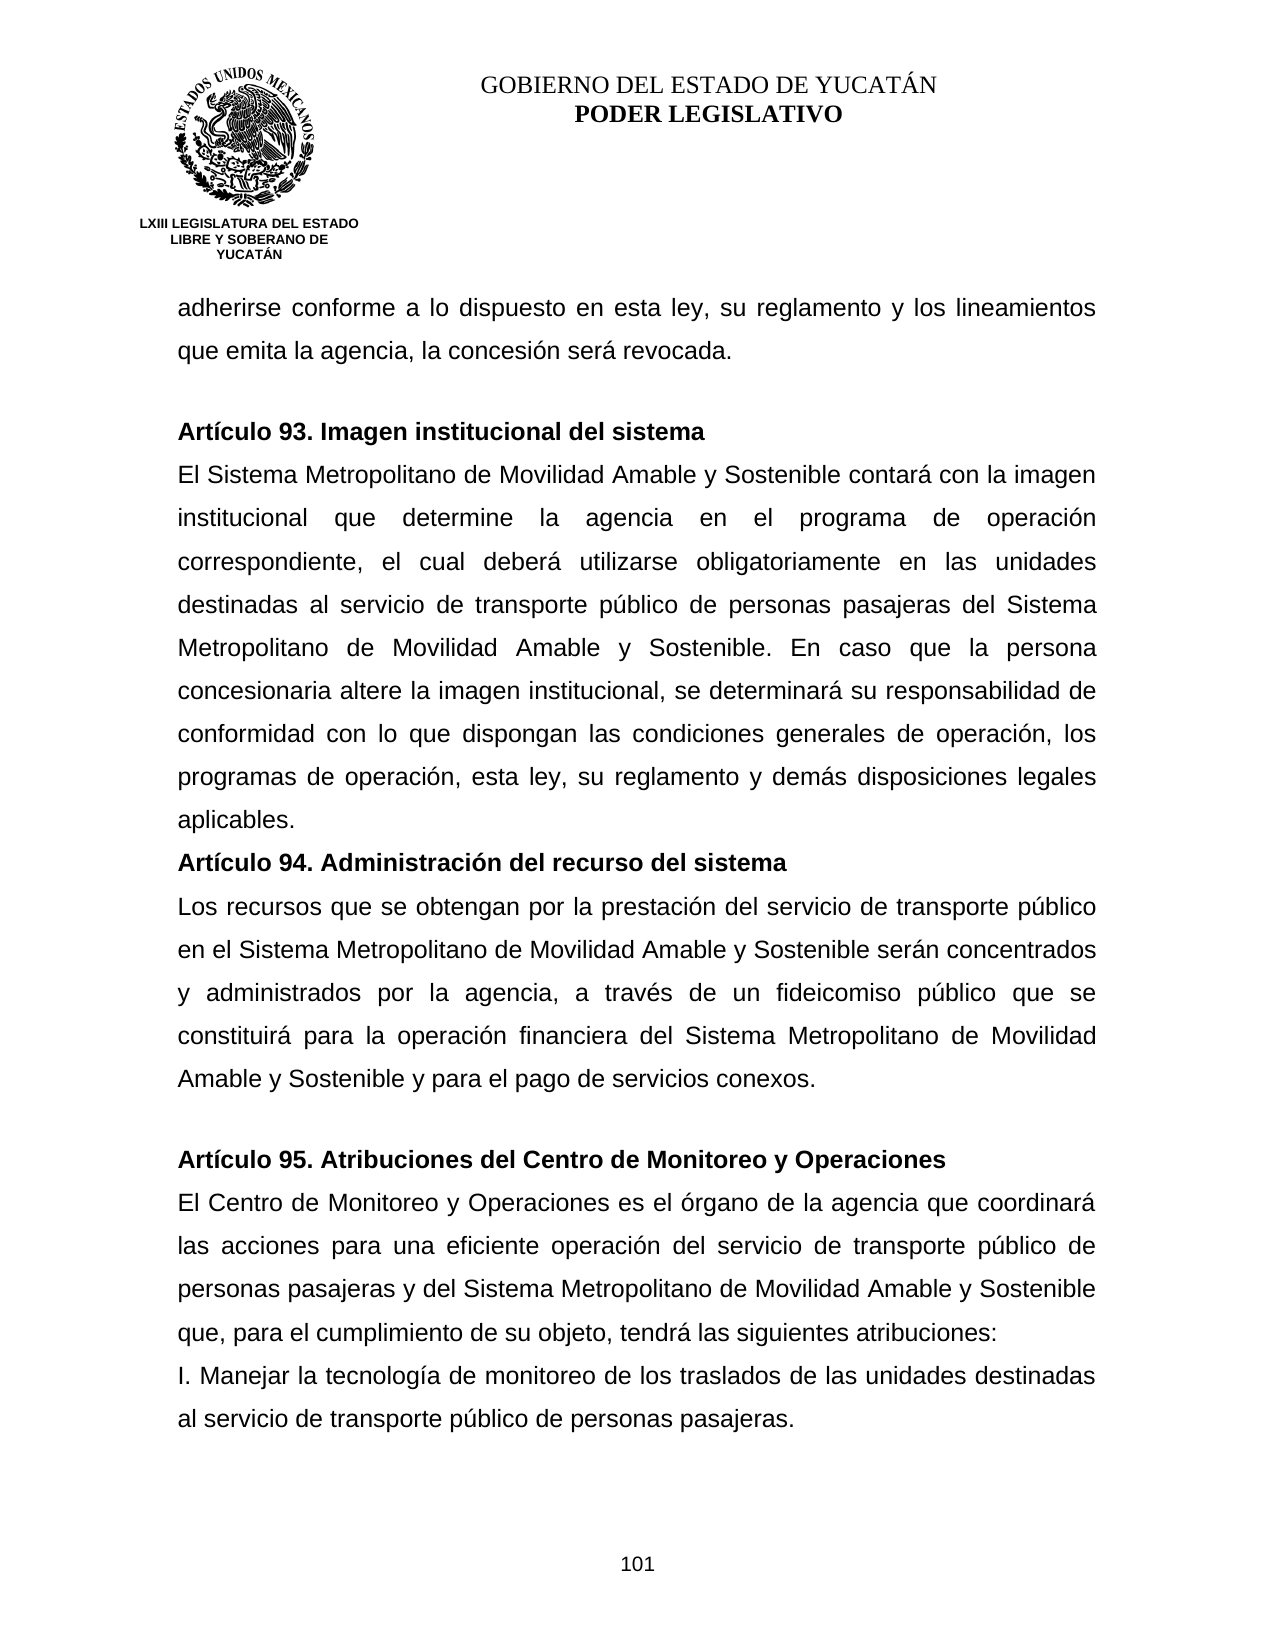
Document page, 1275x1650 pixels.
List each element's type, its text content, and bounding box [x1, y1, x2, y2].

text I. Manejar la tecnología de monitoreo de los traslados de las unidades destinadas al servicio de transporte público de personas pasajeras. [177, 1361, 1098, 1432]
text El Sistema Metropolitano de Movilidad Amable y Sostenible contará con la imagen institucional que determine la agencia en el programa de operación correspondiente, el cual deberá utilizarse obligatoriamente en las unidades destinadas al servicio de transporte público de personas pasajeras del Sistema Metropolitano de Movilidad Amable y Sostenible. En caso que la persona concesionaria altere la imagen institucional, se determinará su responsabilidad de conformidad con lo que dispongan las condiciones generales de operación, los programas de operación, esta ley, su reglamento y demás disposiciones legales aplicables. [177, 460, 1098, 834]
text Artículo 95. Atribuciones del Centro de Monitoreo y Operaciones [177, 1145, 1098, 1174]
picture [140, 33, 348, 241]
text Los recursos que se obtengan por la prestación del servicio de transporte público en el Sistema Metropolitano de Movilidad Amable y Sostenible serán concentrados y administrados por la agencia, a través de un fideicomiso público que se constituirá para la operación financiera del Sistema Metropolitano de Movilidad Amable y Sostenible y para el pago de servicios conexos. [177, 892, 1098, 1093]
text Artículo 93. Imagen institucional del sistema [177, 417, 1098, 446]
text El Centro de Monitoreo y Operaciones es el órgano de la agencia que coordinará las acciones para una eficiente operación del servicio de transporte público de personas pasajeras y del Sistema Metropolitano de Movilidad Amable y Sostenible que, para el cumplimiento de su objeto, tendrá las siguientes atribuciones: [177, 1188, 1098, 1346]
text Artículo 94. Administración del recurso del sistema [177, 848, 1098, 877]
